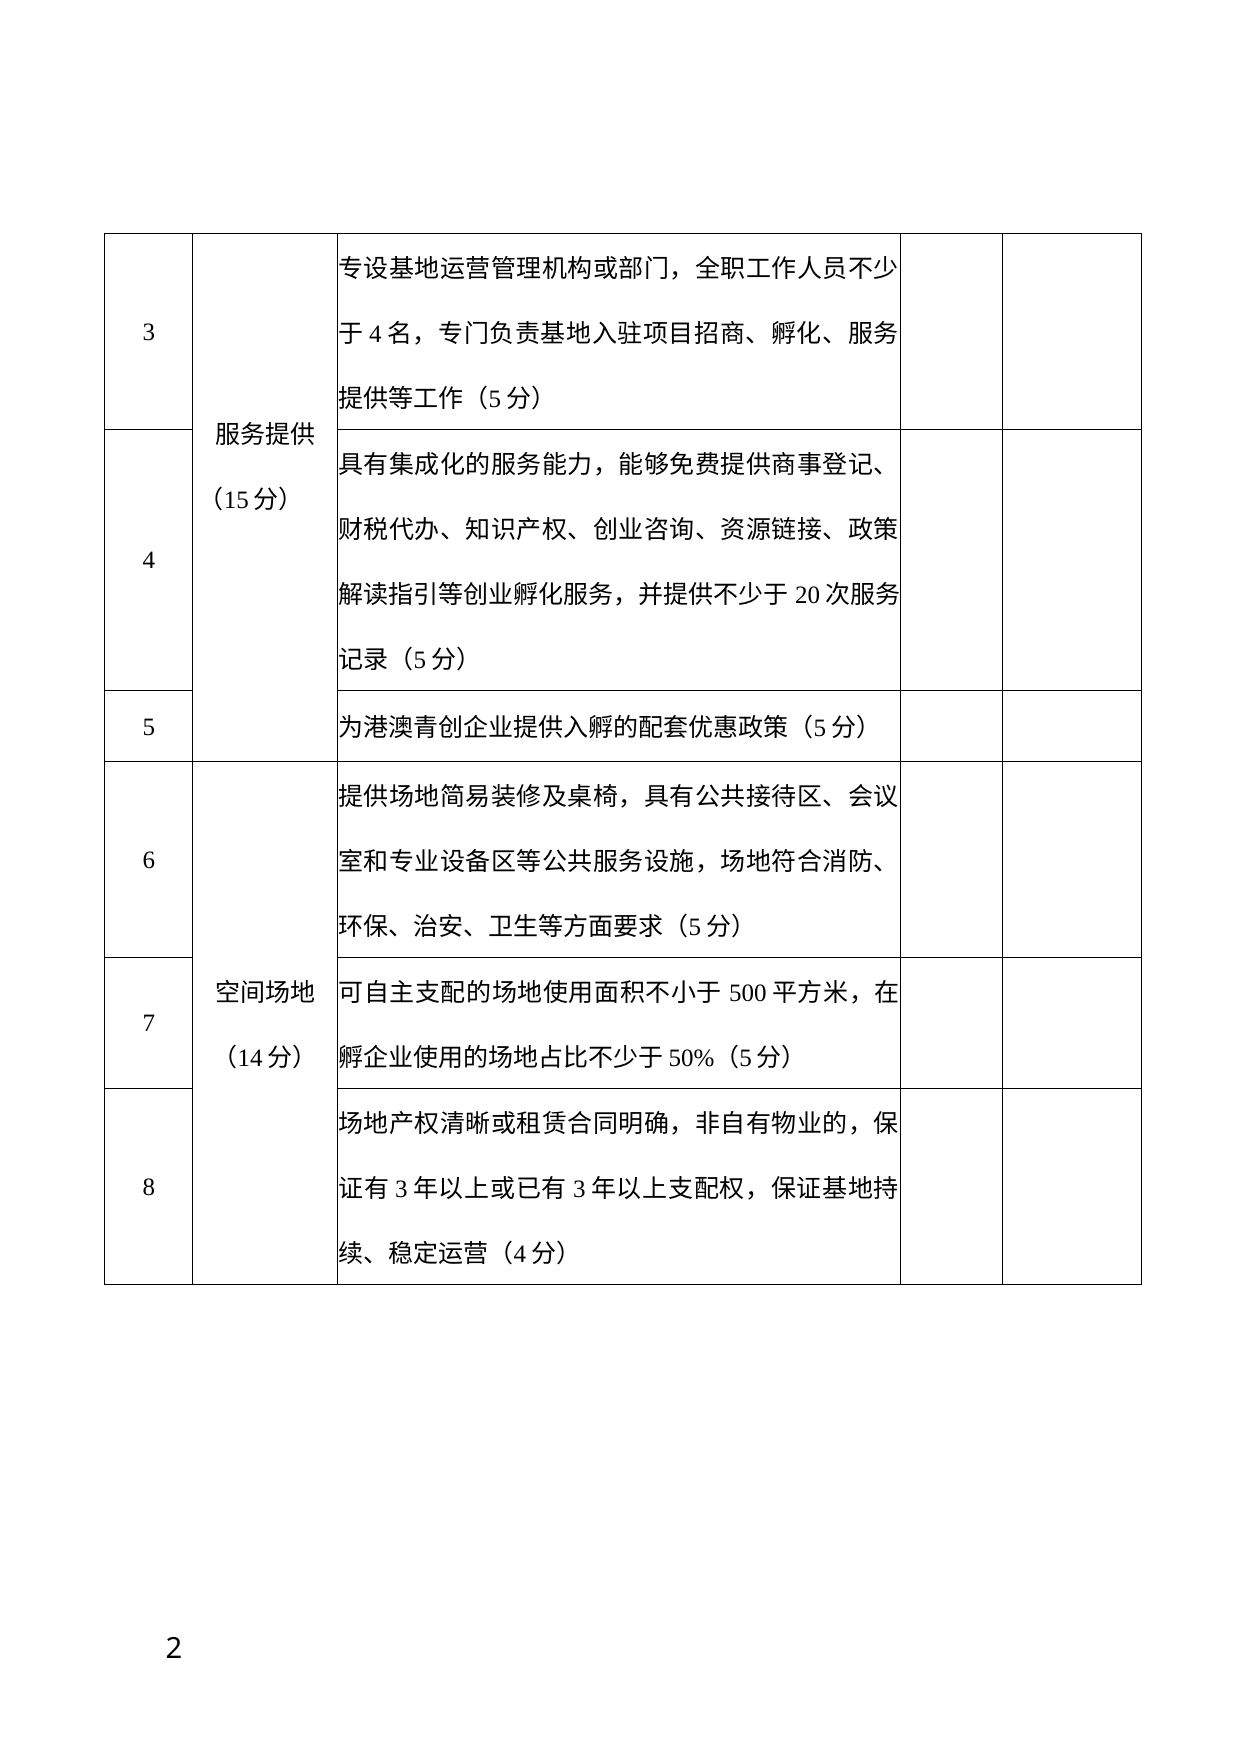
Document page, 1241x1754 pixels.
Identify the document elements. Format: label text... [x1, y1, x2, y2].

table_cell [1003, 958, 1141, 1088]
table_cell [901, 762, 1002, 957]
table_cell [1003, 1089, 1141, 1284]
table_cell [1003, 762, 1141, 957]
table_cell [1003, 234, 1141, 429]
table_cell 为港澳青创企业提供入孵的配套优惠政策（5分） [338, 691, 900, 761]
table_cell 6 [105, 762, 192, 957]
table_cell 专设基地运营管理机构或部门，全职工作人员不少于4名，专门负责基地入驻项目招商、孵化、服务提供等工作（5分） [338, 234, 900, 429]
table_cell 可自主支配的场地使用面积不小于500平方米，在孵企业使用的场地占比不少于50%（5分） [338, 958, 900, 1088]
table_cell 7 [105, 958, 192, 1088]
table_cell 4 [105, 430, 192, 690]
table_cell 3 [105, 234, 192, 429]
table_cell 5 [105, 691, 192, 761]
table_cell 具有集成化的服务能力，能够免费提供商事登记、财税代办、知识产权、创业咨询、资源链接、政策解读指引等创业孵化服务，并提供不少于20次服务记录（5分） [338, 430, 900, 690]
table_cell [1003, 430, 1141, 690]
table_cell [901, 234, 1002, 429]
table_cell 服务提供 （15分） [193, 234, 337, 761]
table_cell 场地产权清晰或租赁合同明确，非自有物业的，保证有3年以上或已有3年以上支配权，保证基地持续、稳定运营（4分） [338, 1089, 900, 1284]
table_cell [901, 958, 1002, 1088]
table_cell [901, 1089, 1002, 1284]
table_cell 提供场地简易装修及桌椅，具有公共接待区、会议室和专业设备区等公共服务设施，场地符合消防、环保、治安、卫生等方面要求（5分） [338, 762, 900, 957]
table_cell [901, 430, 1002, 690]
table_cell [1003, 691, 1141, 761]
table_cell [901, 691, 1002, 761]
table_cell 8 [105, 1089, 192, 1284]
table_cell 空间场地 （14分） [193, 762, 337, 1284]
